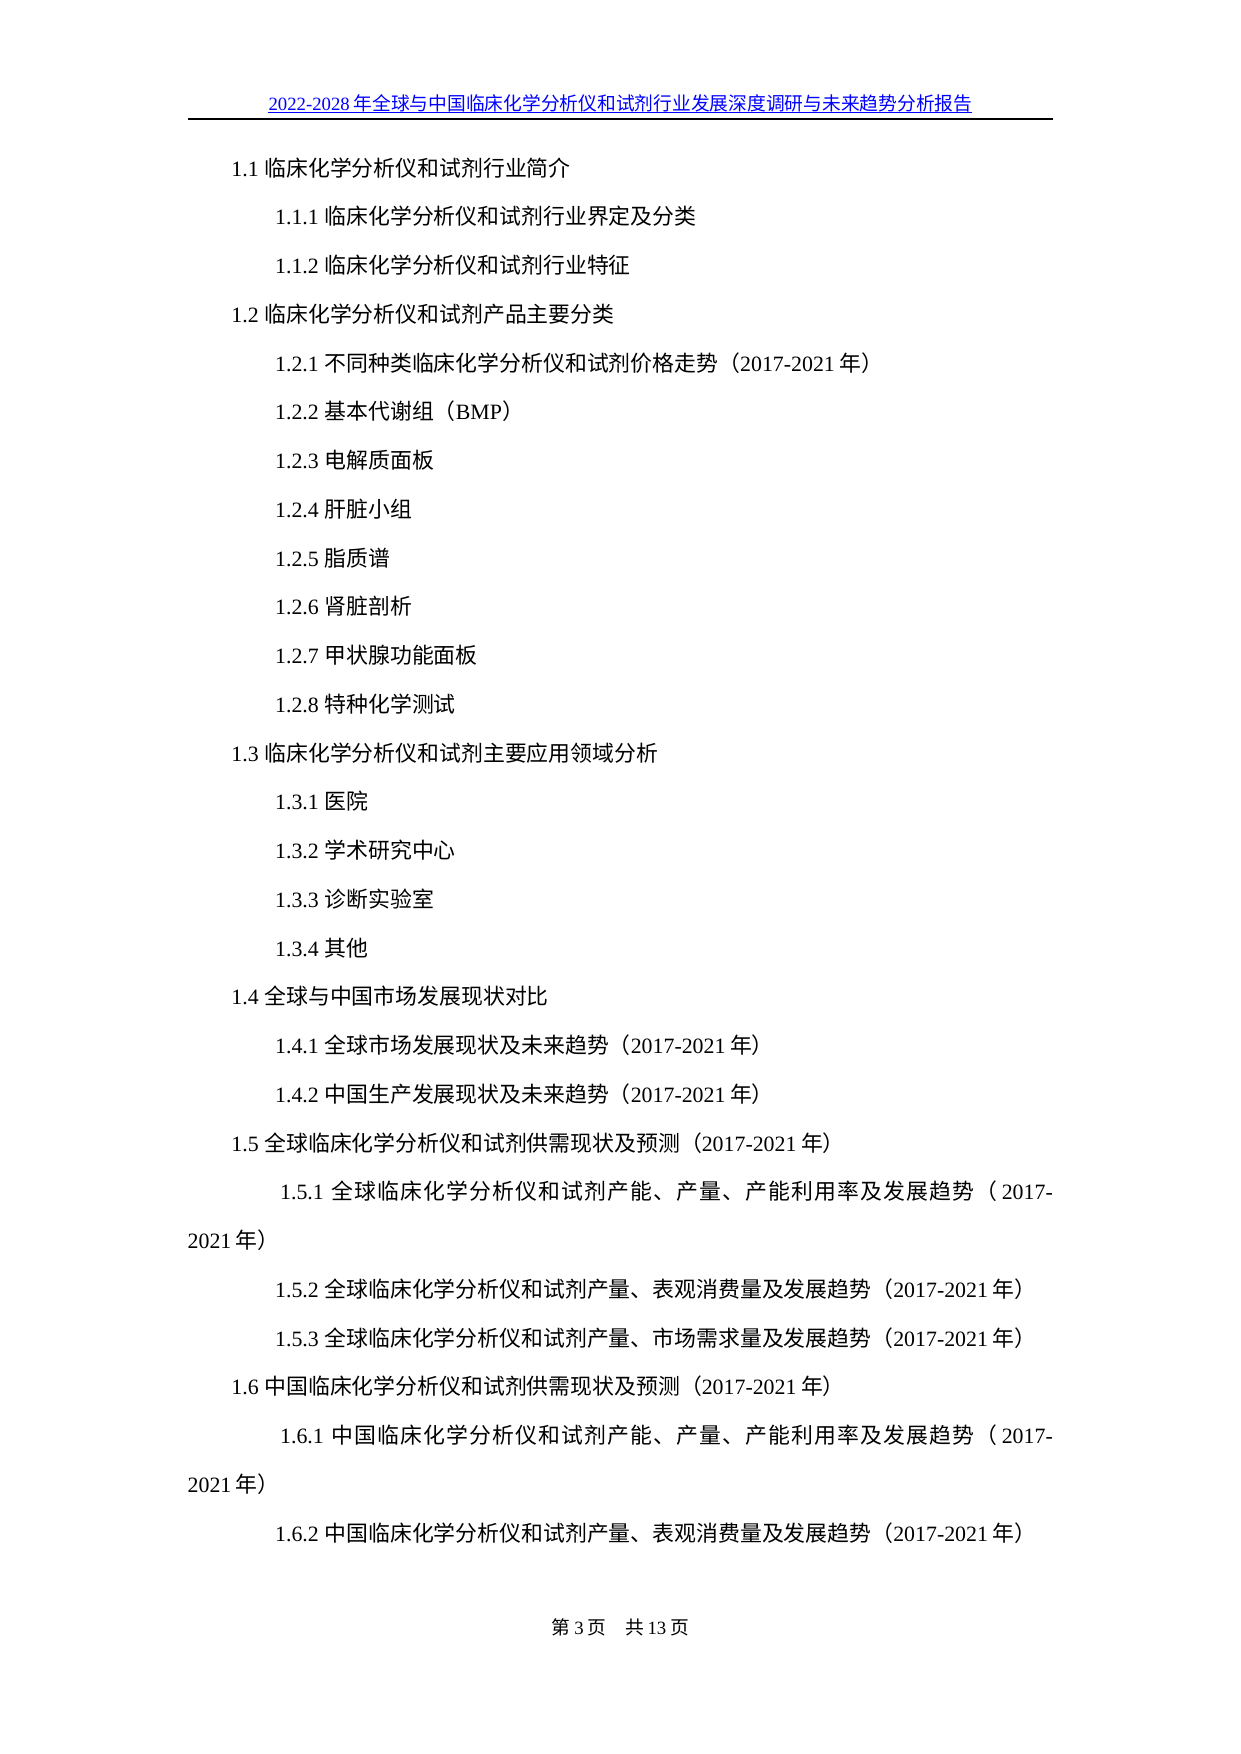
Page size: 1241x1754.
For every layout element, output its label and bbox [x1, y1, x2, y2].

text [187, 150, 1053, 1548]
